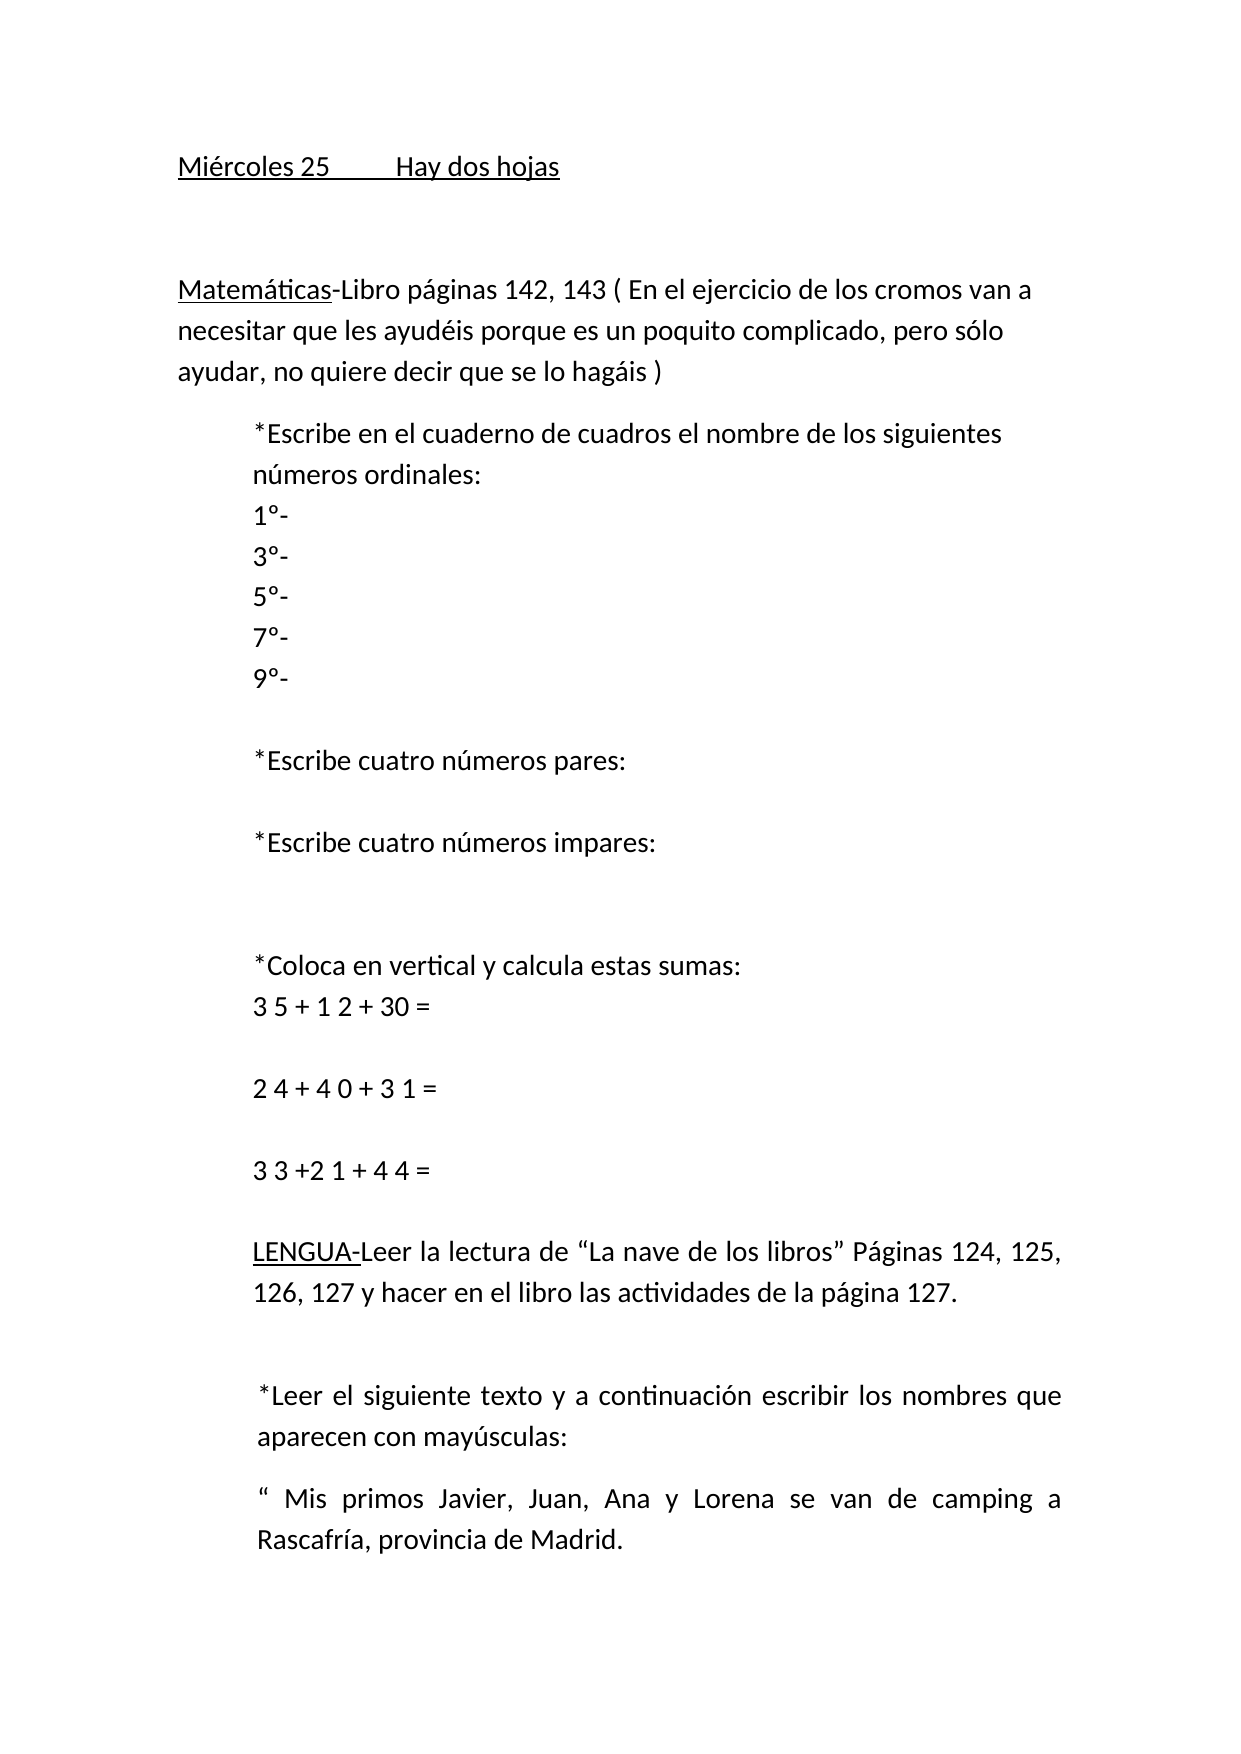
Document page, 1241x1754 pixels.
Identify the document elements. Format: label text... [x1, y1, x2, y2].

list *Escribe cuatro números impares: [252, 824, 1063, 860]
list 1º- [252, 497, 1063, 532]
list *Escribe cuatro números pares: [252, 742, 1063, 778]
text Matemáticas-Libro páginas 142, 143 ( En el ejercicio de los cromos van a necesitar que les ayudéis porque es un poquito complicado, pero sólo ayudar, no quiere decir que se lo hagáis ) [177, 271, 1063, 389]
list 3 3 +2 1 + 4 4 = [252, 1152, 1063, 1187]
list 5º- [252, 578, 1063, 614]
list LENGUA-Leer la lectura de “La nave de los libros” Páginas 124, 125, 126, 127 y hacer en el libro las actividades de la página 127. [252, 1233, 1063, 1310]
text *Leer el siguiente texto y a continuación escribir los nombres que aparecen con mayúsculas: [257, 1377, 1063, 1454]
list *Escribe en el cuaderno de cuadros el nombre de los siguientes números ordinales: [252, 415, 1063, 491]
list *Coloca en vertical y calcula estas sumas: [252, 947, 1063, 983]
list 3º- [252, 538, 1063, 573]
list 9º- [252, 660, 1063, 696]
list 7º- [252, 619, 1063, 655]
list 3 5 + 1 2 + 30 = [252, 988, 1063, 1023]
text Miércoles 25 Hay dos hojas [177, 148, 1063, 183]
list 2 4 + 4 0 + 3 1 = [252, 1070, 1063, 1105]
text “ Mis primos Javier, Juan, Ana y Lorena se van de camping a Rascafría, provincia de Madrid. [257, 1480, 1063, 1556]
